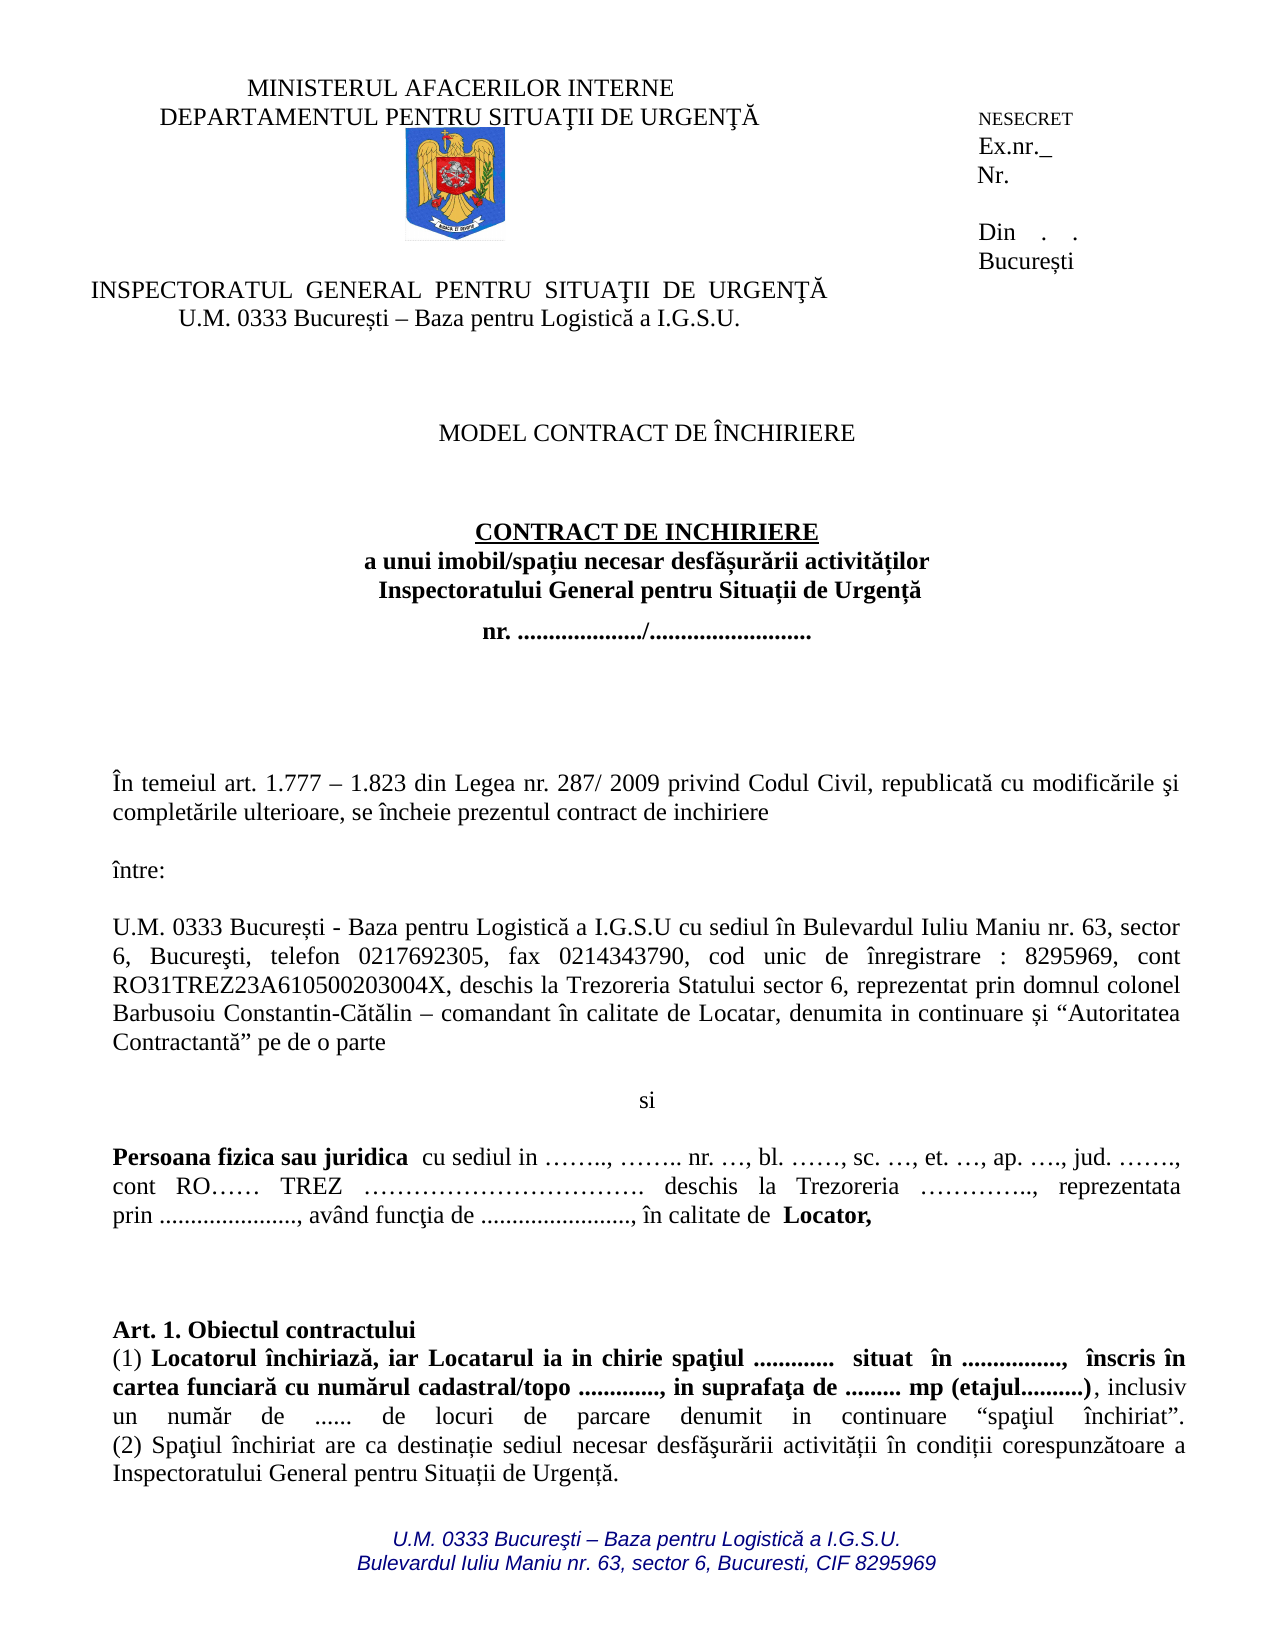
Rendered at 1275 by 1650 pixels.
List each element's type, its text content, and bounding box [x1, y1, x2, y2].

picture [405, 127, 506, 241]
text a unui imobil/spațiu necesar desfășurării activităților [112, 546, 1181, 575]
text nr. ..................../.......................... [112, 616, 1181, 645]
text între: [112, 855, 1182, 883]
text Persoana fizica sau juridica cu sediul in …….., …….. nr. …, bl. ……, sc. …, et. …, ap. …., jud. ……., cont RO…… TREZ ……………………………. deschis la Trezoreria ………….., reprezentata prin ......................, având funcţia de ........................, în calitate de Locator, [112, 1142, 1182, 1228]
text U.M. 0333 București - Baza pentru Logistică a I.G.S.U cu sediul în Bulevardul Iuliu Maniu nr. 63, sector 6, Bucureşti, telefon 0217692305, fax 0214343790, cod unic de înregistrare : 8295969, cont RO31TREZ23A610500203004X, deschis la Trezoreria Statului sector 6, reprezentat prin domnul colonel Barbusoiu Constantin-Cătălin – comandant în calitate de Locatar, denumita in continuare și “Autoritatea Contractantă” pe de o parte [112, 912, 1181, 1056]
text Inspectoratului General pentru Situații de Urgență [112, 575, 1181, 603]
text În temeiul art. 1.777 – 1.823 din Legea nr. 287/ 2009 privind Codul Civil, republicată cu modificările şi completările ulterioare, se încheie prezentul contract de inchiriere [112, 768, 1181, 826]
text si [112, 1085, 1182, 1113]
text (1) Locatorul închiriază, iar Locatarul ia in chirie spaţiul ............. situat în ................, înscris în cartea funciară cu numărul cadastral/topo ............., in suprafaţa de ......... mp (etajul..........), inclusiv un număr de ...... de locuri de parcare denumit in continuare “spaţiul închiriat”. (2) Spaţiul închiriat are ca destinație sediul necesar desfăşurării activității în condiții corespunzătoare a Inspectoratului General pentru Situații de Urgență. [112, 1343, 1187, 1487]
text MODEL CONTRACT DE ÎNCHIRIERE [112, 418, 1181, 447]
text CONTRACT DE INCHIRIERE [112, 517, 1181, 546]
text Art. 1. Obiectul contractului [112, 1315, 1181, 1343]
